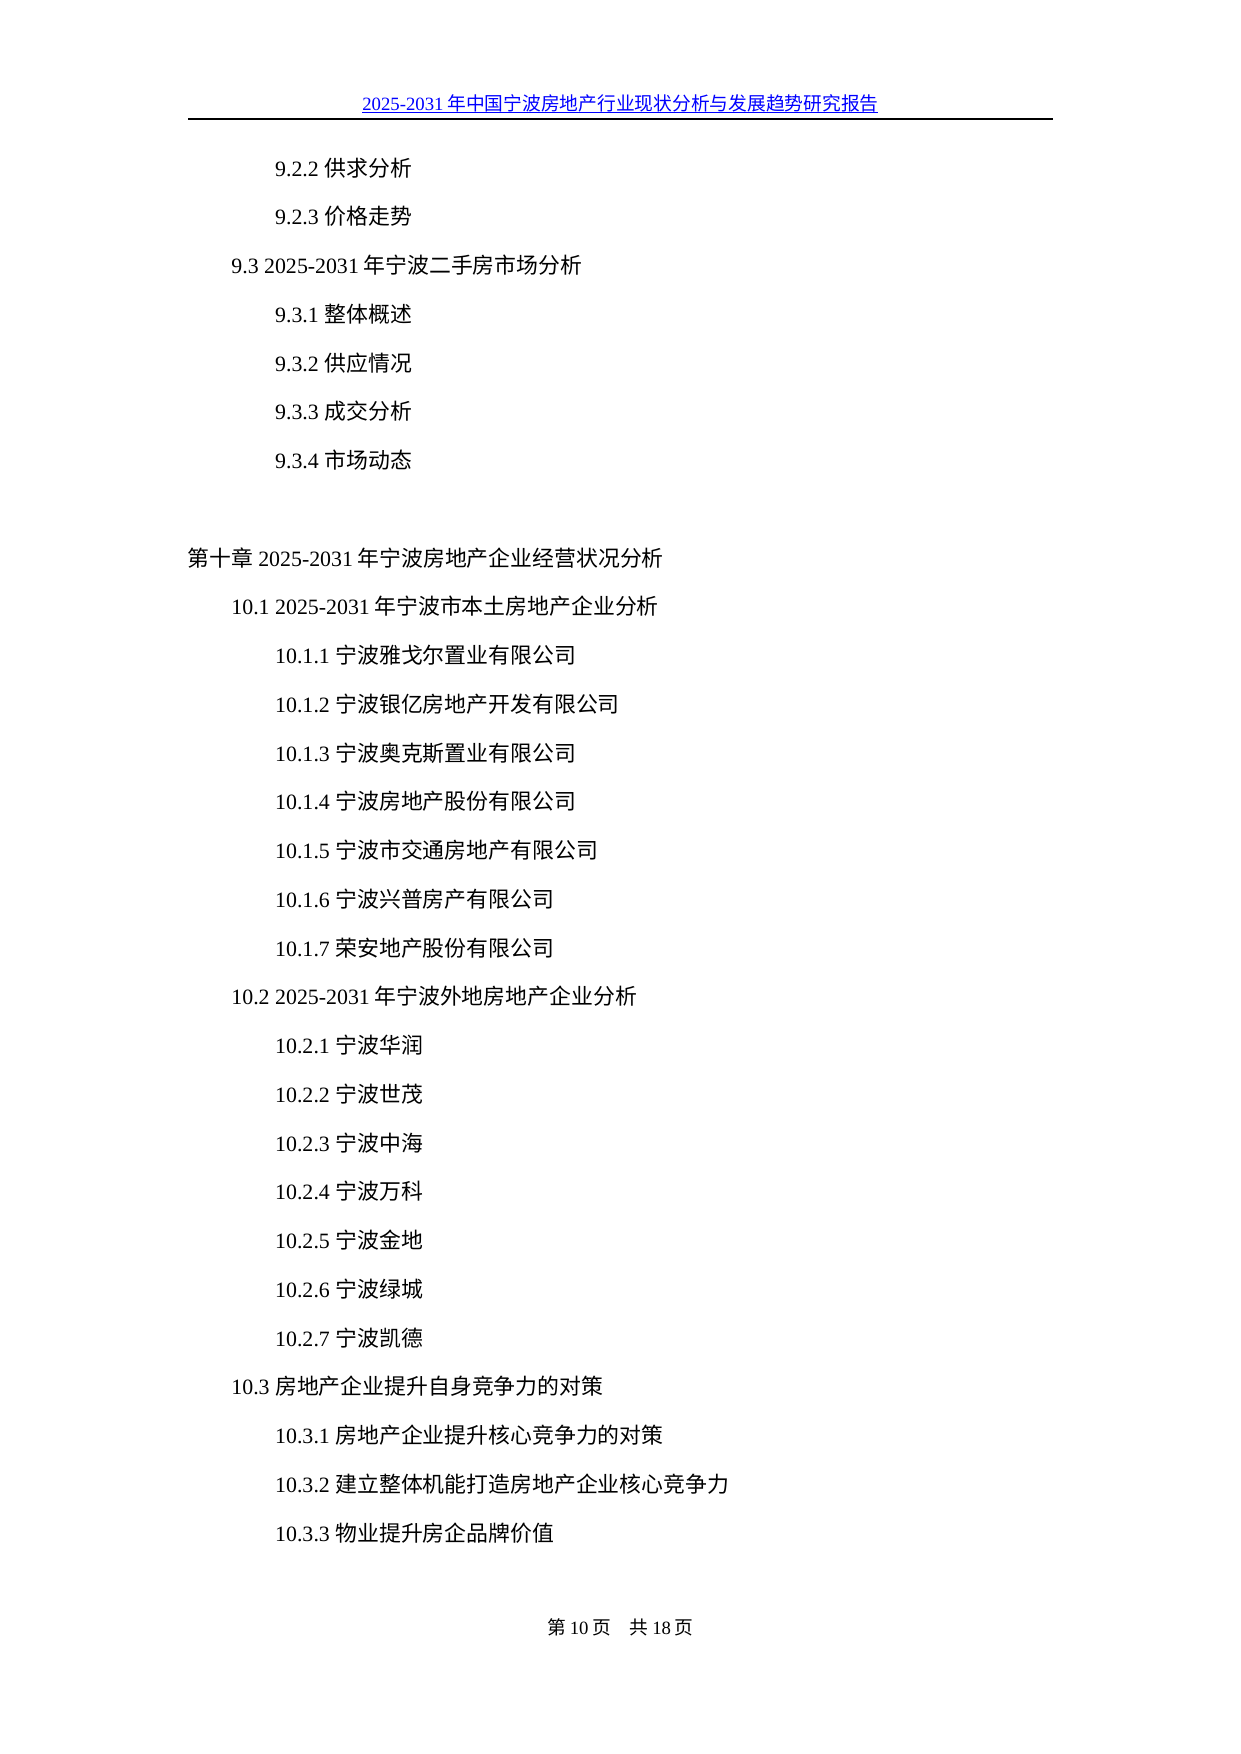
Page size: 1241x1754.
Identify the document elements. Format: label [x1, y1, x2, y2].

text [187, 150, 1053, 1548]
